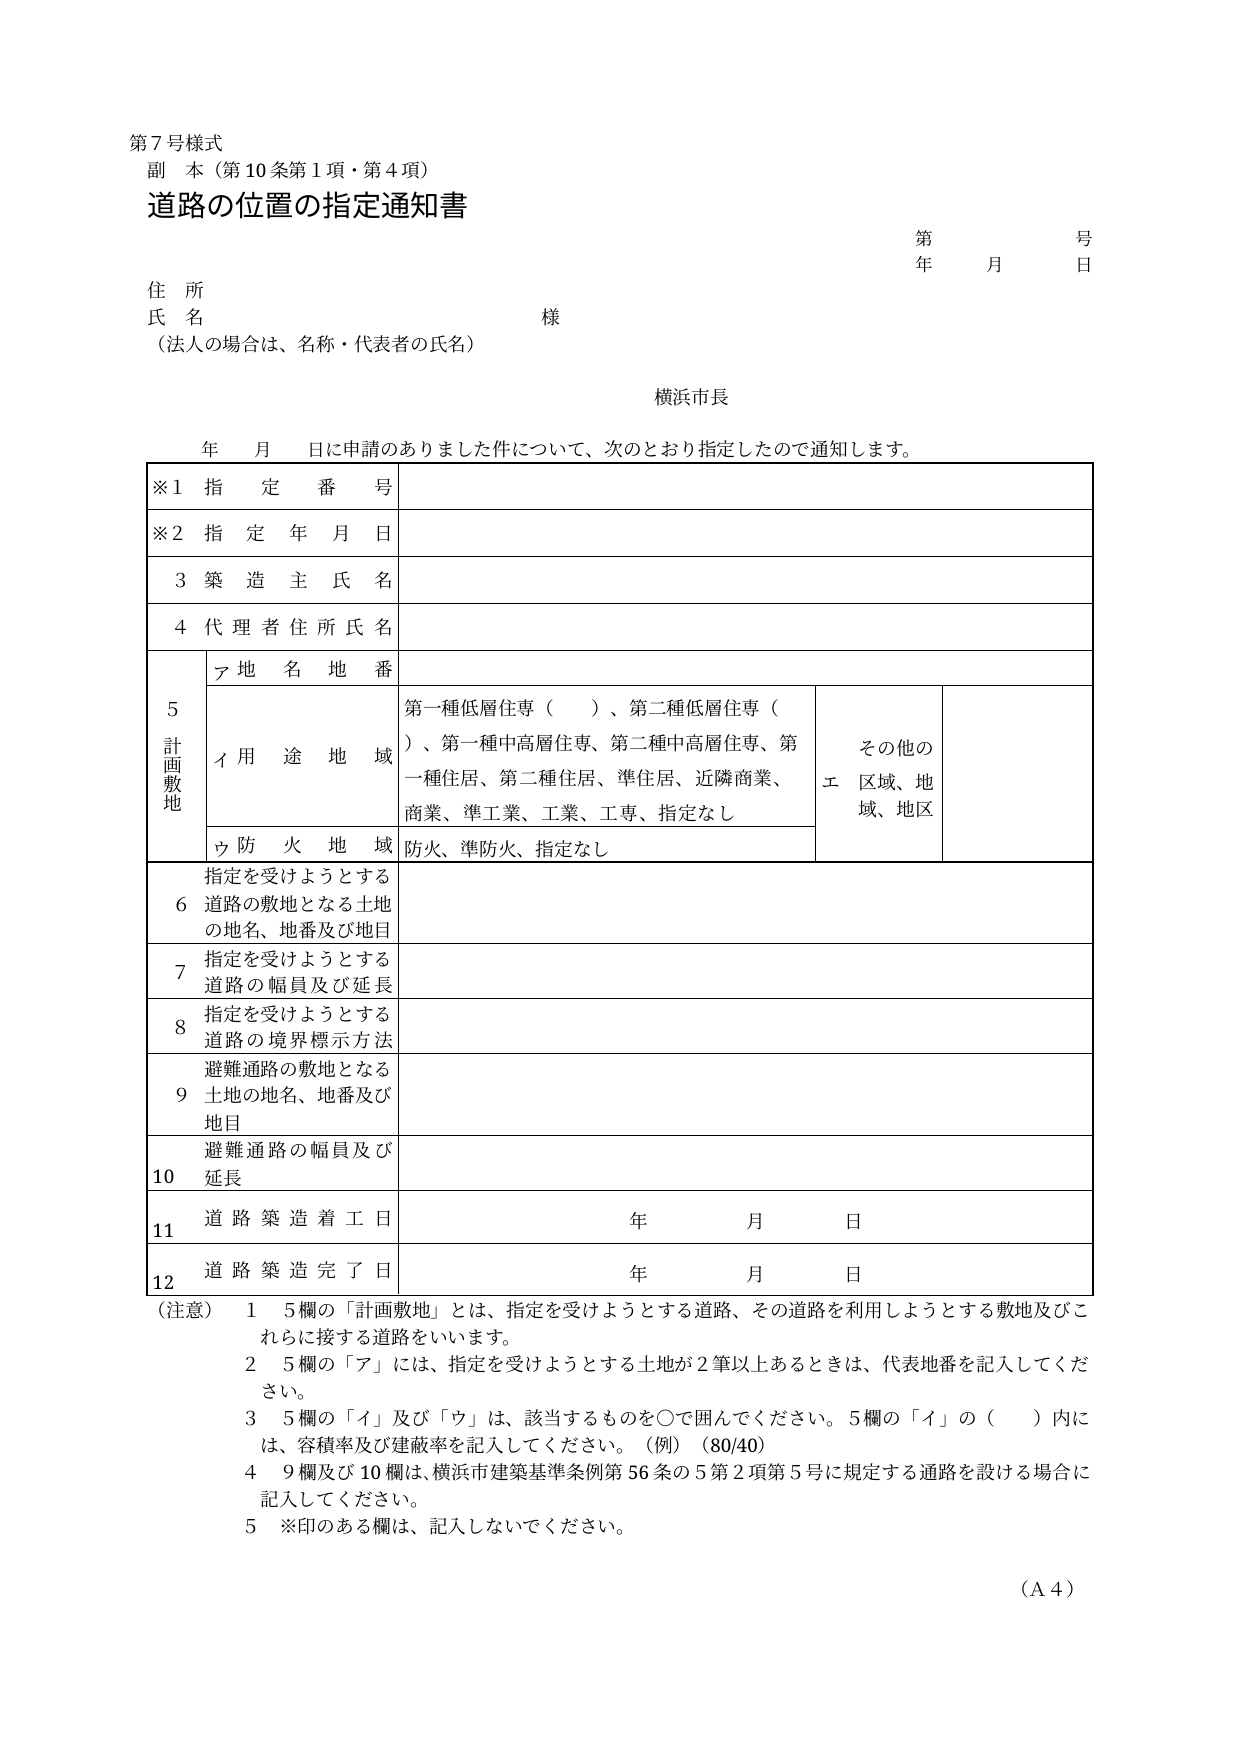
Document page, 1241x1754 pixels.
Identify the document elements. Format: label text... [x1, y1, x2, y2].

table_cell 指定年月日 [199, 510, 398, 556]
table_cell [399, 944, 1092, 998]
text ３ ５欄の「イ」及び「ウ」は、該当するものを○で囲んでください。５欄の「イ」の（ ）内には、容積率及び建蔽率を記入してください。（例）（80/40） [241, 1404, 1092, 1458]
text ５ ※印のある欄は、記入しないでください。 [241, 1512, 1092, 1539]
table_cell [399, 863, 1092, 943]
table_cell 10 [148, 1136, 199, 1190]
table_cell ３ [148, 557, 199, 603]
table_cell ５ 計画敷地 [148, 651, 206, 861]
text 氏 名 様 [148, 303, 1092, 330]
table_cell 11 [148, 1191, 199, 1242]
table_cell [399, 999, 1092, 1053]
table_cell 防火、準防火、指定なし [399, 827, 815, 861]
table_cell 12 [148, 1244, 199, 1294]
table_cell [399, 1054, 1092, 1135]
table_cell ８ [148, 999, 199, 1053]
table_cell 指定を受けようとする 道路の境界標示方法 [199, 999, 398, 1053]
table_cell 防火地域 [232, 827, 398, 861]
table_cell [399, 557, 1092, 603]
table_cell ６ [148, 863, 199, 943]
table_cell [943, 686, 1092, 861]
table_cell 代理者住所氏名 [199, 604, 398, 649]
table_cell 用途地域 [232, 686, 398, 826]
table_cell [399, 510, 1092, 556]
table_cell 第一種低層住専（ ）、第二種低層住専（ ）、第一種中高層住専、第二種中高層住専、第一種住居、第二種住居、準住居、近隣商業、商業、準工業、工業、工専、指定なし [399, 686, 815, 826]
text 住 所 [148, 276, 1092, 303]
text （法人の場合は、名称・代表者の氏名） [148, 330, 1092, 357]
table_cell 避難通路の敷地となる 土地の地名、地番及び 地目 [199, 1054, 398, 1135]
table_cell 年 月 日 [399, 1191, 1092, 1242]
table_cell ９ [148, 1054, 199, 1135]
table_cell [399, 604, 1092, 649]
table_cell 地名地番 [232, 651, 398, 685]
table_header ※１ [148, 464, 199, 509]
table_cell ウ [207, 827, 232, 861]
table_header [399, 464, 1092, 509]
text 年 月 日に申請のありました件について、次のとおり指定したので通知します。 [148, 435, 1092, 462]
text ４ ９欄及び10欄は､建築基準条例第56条の５第２項第５号に規定する通路を設ける場合に記入してください。 [241, 1458, 1092, 1512]
table_cell [399, 1136, 1092, 1190]
table_cell 指定を受けようとする 道路の敷地となる土地 の地名、地番及び地目 [199, 863, 398, 943]
text ２ ５欄の「ア」には、指定を受けようとする土地が２筆以上あるときは、代表地番を記入してください。 [241, 1350, 1092, 1404]
table_cell その他の エ 区域、地 域、地区 [816, 686, 942, 861]
table_cell イ [207, 686, 232, 826]
table_cell ４ [148, 604, 199, 649]
table_cell 道路築造完了日 [199, 1244, 398, 1294]
table_cell ※２ [148, 510, 199, 556]
table_cell ７ [148, 944, 199, 998]
table_cell 年 月 日 [399, 1244, 1092, 1294]
table_cell [399, 651, 1092, 685]
table_header 指定番号 [199, 464, 398, 509]
table_cell 道路築造着工日 [199, 1191, 398, 1242]
table_cell 築造主氏名 [199, 557, 398, 603]
table_cell 指定を受けようとする 道路の幅員及び延長 [199, 944, 398, 998]
text 年 月 日 [148, 251, 1092, 276]
table_cell ア [207, 651, 232, 685]
text （注意） １ ５欄の「計画敷地」とは、指定を受けようとする道路、その道路を利用しようとする敷地及びこれらに接する道路をいいます。 [148, 1296, 1092, 1350]
text 長 [148, 382, 1092, 409]
table_cell 避難通路の幅員及び 延長 [199, 1136, 398, 1190]
text 第 号 [148, 225, 1092, 251]
